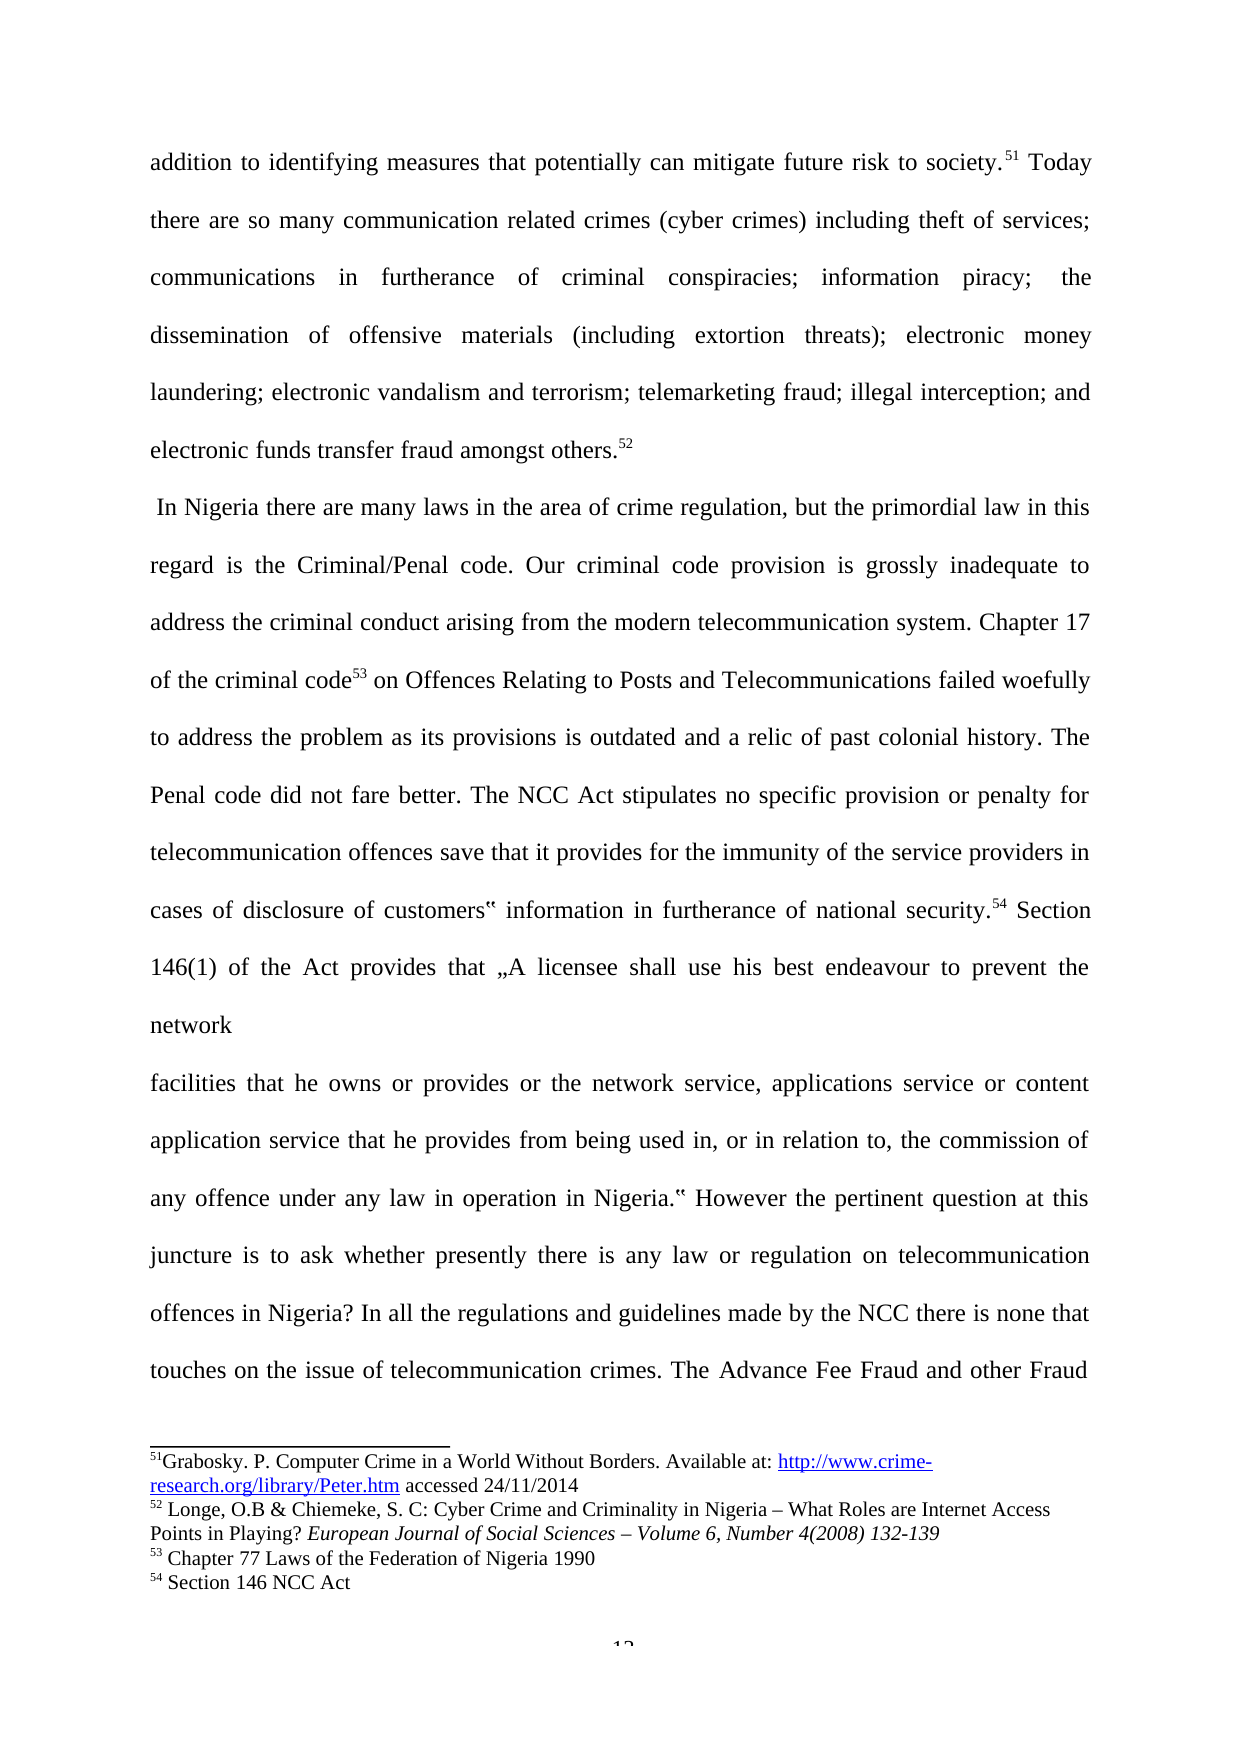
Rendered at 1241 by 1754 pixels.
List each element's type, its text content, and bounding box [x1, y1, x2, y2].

text facilities that he owns or provides or the network service, applications service or content application service that he provides from being used in, or in relation to, the commission of any offence under any law in operation in Nigeria.‟ However the pertinent question at this juncture is to ask whether presently there is any law or regulation on telecommunication offences in Nigeria? In all the regulations and guidelines made by the NCC there is none that touches on the issue of telecommunication crimes. The Advance Fee Fraud and other Fraud [150, 1068, 1091, 1384]
text 54 Section 146 NCC Act [150, 1569, 1103, 1594]
text In Nigeria there are many laws in the area of crime regulation, but the primordial law in this regard is the Criminal/Penal code. Our criminal code provision is grossly inadequate to address the criminal conduct arising from the modern telecommunication system. Chapter 17 of the criminal code53 on Offences Relating to Posts and Telecommunications failed woefully to address the problem as its provisions is outdated and a relic of past colonial history. The Penal code did not fare better. The NCC Act stipulates no specific provision or penalty for telecommunication offences save that it provides for the immunity of the service providers in cases of disclosure of customers‟ information in furtherance of national security.54 Section 146(1) of the Act provides that „A licensee shall use his best endeavour to prevent the network [150, 492, 1091, 1039]
text 53 Chapter 77 Laws of the Federation of Nigeria 1990 [150, 1545, 1103, 1569]
text addition to identifying measures that potentially can mitigate future risk to society.51 Today there are so many communication related crimes (cyber crimes) including theft of services; communications in furtherance of criminal conspiracies; information piracy; the dissemination of offensive materials (including extortion threats); electronic money laundering; electronic vandalism and terrorism; telemarketing fraud; illegal interception; and electronic funds transfer fraud amongst others.52 [150, 147, 1092, 463]
text 52 Longe, O.B & Chiemeke, S. C: Cyber Crime and Criminality in Nigeria – What Roles are Internet Access Points in Playing? European Journal of Social Sciences – Volume 6, Number 4(2008) 132-139 [150, 1497, 1067, 1545]
text 51Grabosky. P. Computer Crime in a World Without Borders. Available at: http://www.crime- research.org/library/Peter.htm accessed 24/11/2014 [150, 1449, 1103, 1497]
